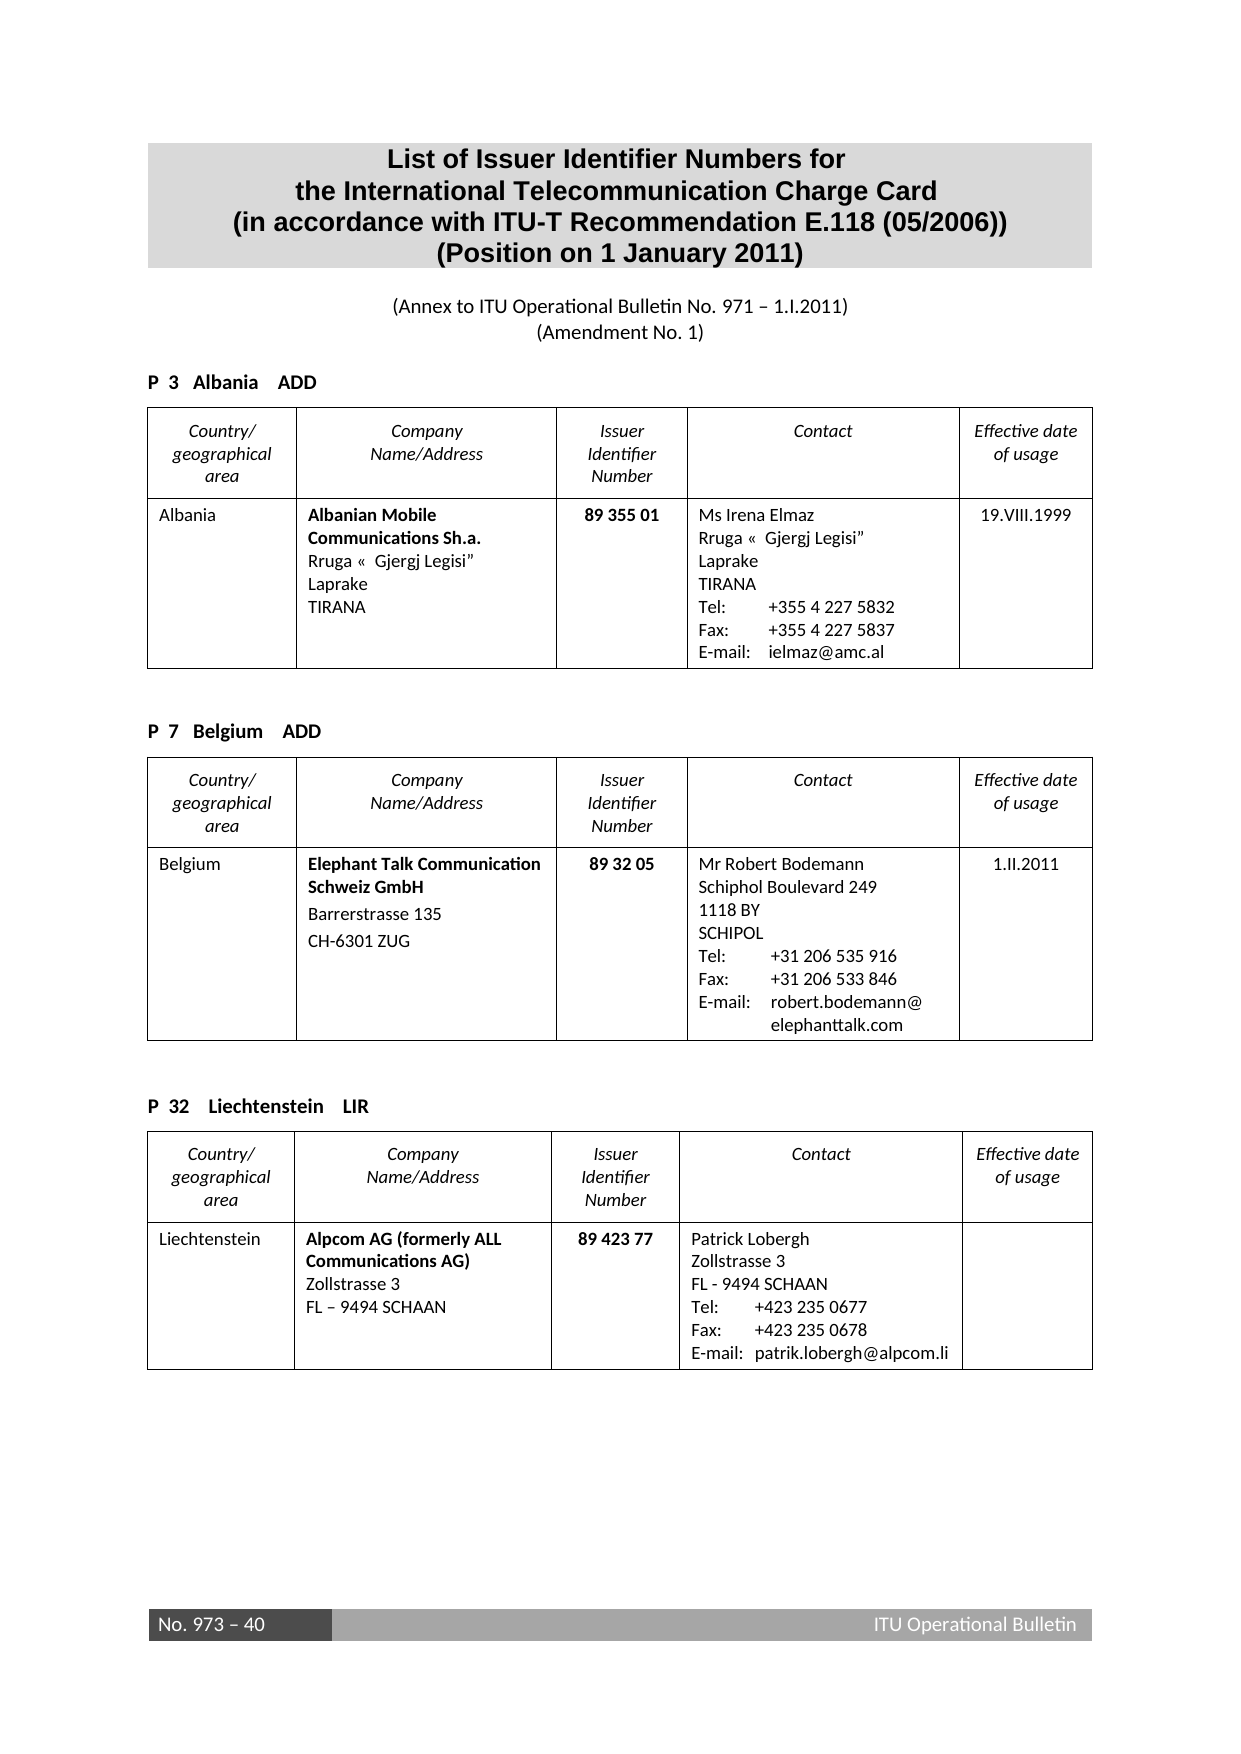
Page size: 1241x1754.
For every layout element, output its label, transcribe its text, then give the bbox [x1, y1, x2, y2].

text P 32 Liechtenstein LIR [148, 1093, 1092, 1118]
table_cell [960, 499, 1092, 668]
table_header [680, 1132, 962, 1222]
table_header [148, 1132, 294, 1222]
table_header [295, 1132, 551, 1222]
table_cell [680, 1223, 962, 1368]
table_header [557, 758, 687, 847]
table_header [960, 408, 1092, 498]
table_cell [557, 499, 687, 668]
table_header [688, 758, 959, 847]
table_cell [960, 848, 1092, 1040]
text P 3 Albania ADD [148, 369, 1092, 395]
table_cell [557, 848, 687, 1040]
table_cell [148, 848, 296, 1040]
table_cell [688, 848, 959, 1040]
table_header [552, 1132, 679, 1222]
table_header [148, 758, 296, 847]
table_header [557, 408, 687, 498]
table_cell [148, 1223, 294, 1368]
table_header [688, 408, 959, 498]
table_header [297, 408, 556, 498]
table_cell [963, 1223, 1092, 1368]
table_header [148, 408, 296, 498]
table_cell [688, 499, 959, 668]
text P 7 Belgium ADD [148, 719, 1092, 744]
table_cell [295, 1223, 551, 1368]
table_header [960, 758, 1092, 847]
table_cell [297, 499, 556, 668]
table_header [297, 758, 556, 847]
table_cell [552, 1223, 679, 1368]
text (Annex to ITU Operational Bulletin No. 971 – 1.I.2011) (Amendment No. 1) [148, 293, 1092, 344]
subtitle List of Issuer Identifier Numbers for the International Telecommunication Charge Card (in accordance with ITU-T Recommendation E.118 (05/2006)) (Position on 1 January 2011) [148, 143, 1092, 268]
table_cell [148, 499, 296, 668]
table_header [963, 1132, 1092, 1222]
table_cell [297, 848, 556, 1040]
